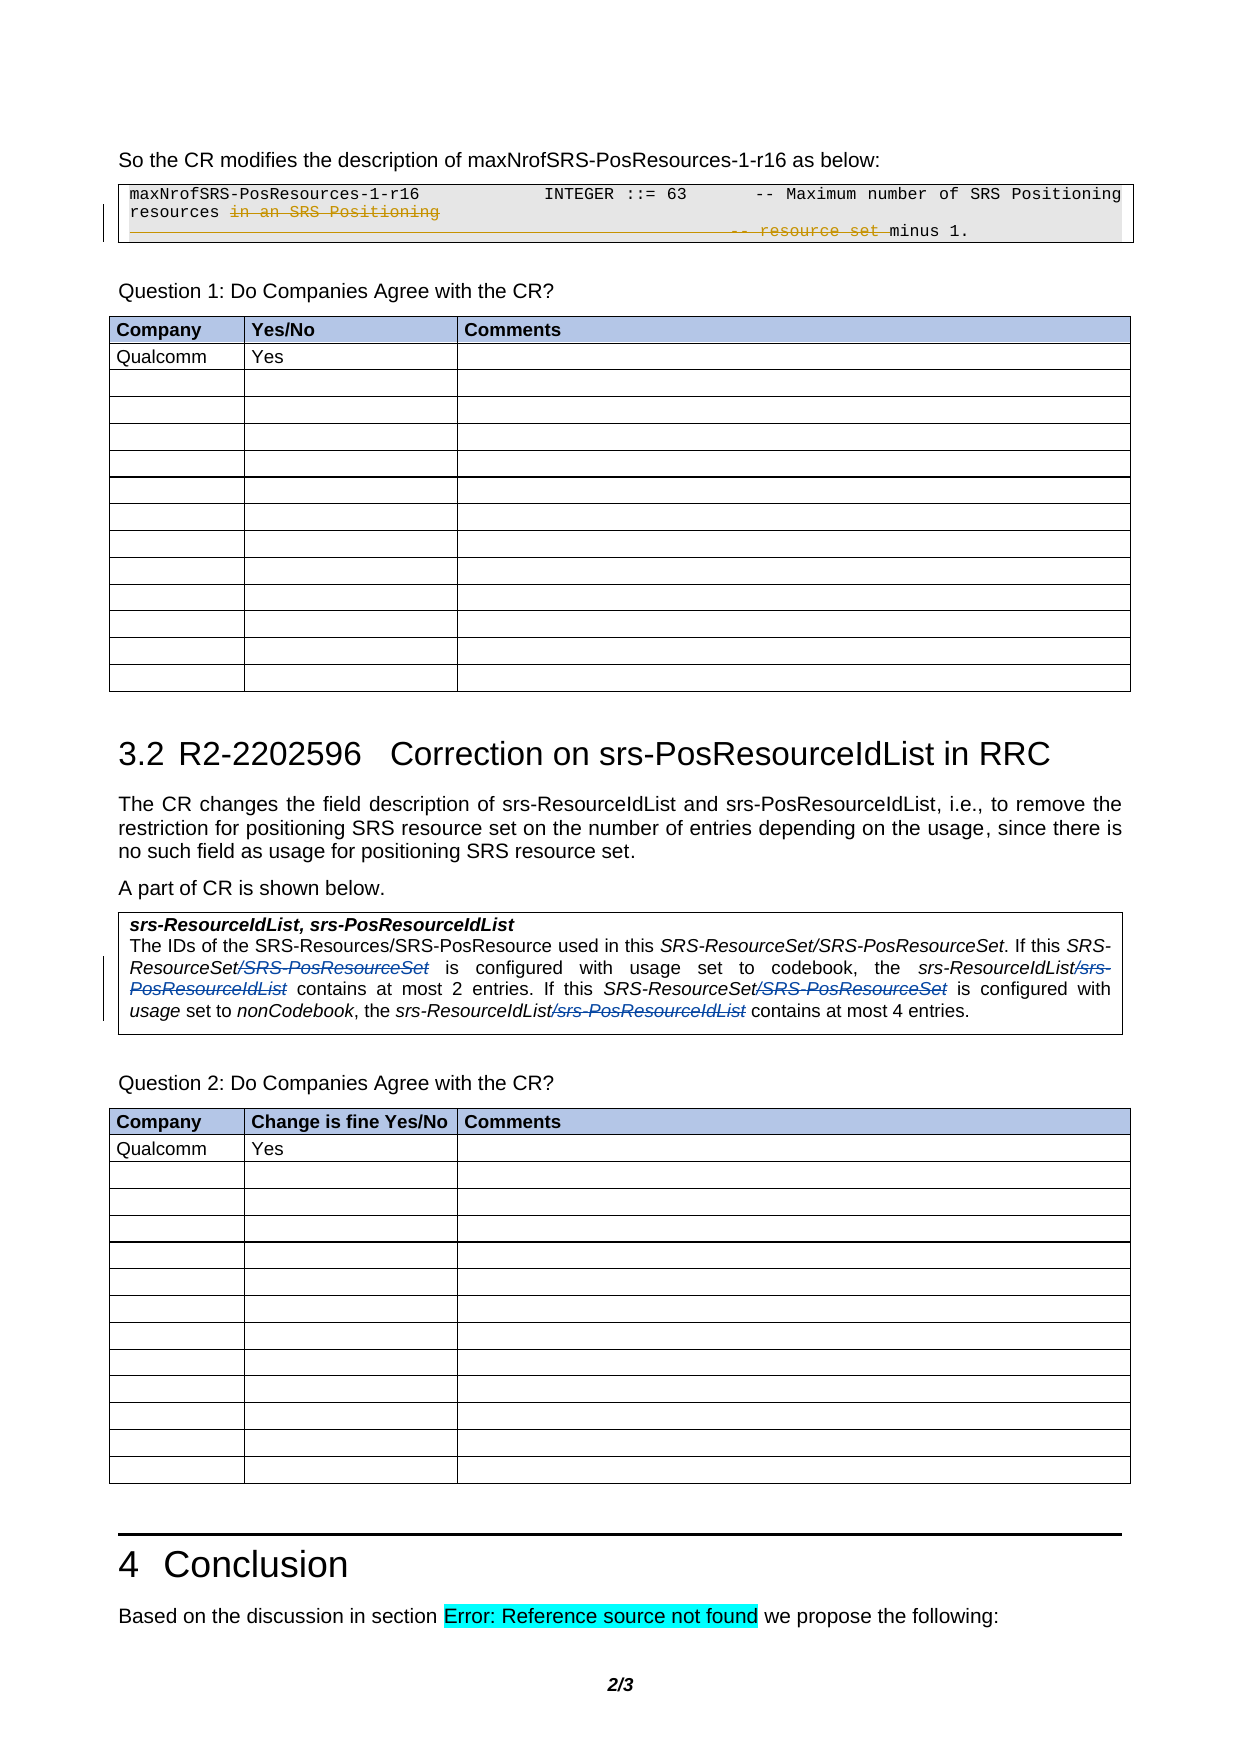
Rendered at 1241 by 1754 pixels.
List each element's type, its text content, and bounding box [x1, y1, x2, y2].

table_cell [245, 1269, 457, 1295]
table_cell [458, 1296, 1130, 1322]
table_cell [458, 1323, 1130, 1348]
table_header Company [110, 1109, 244, 1134]
table_cell [245, 370, 457, 396]
table_cell [458, 504, 1130, 530]
table_header Comments [458, 1109, 1130, 1134]
table_cell [245, 424, 457, 449]
table_cell [110, 1376, 244, 1402]
table_cell [245, 1323, 457, 1348]
table_cell [110, 1457, 244, 1482]
table_cell [458, 424, 1130, 449]
table_cell Qualcomm [110, 344, 244, 369]
table_cell [110, 1269, 244, 1295]
text A part of CR is shown below. [118, 876, 1122, 900]
table_cell [245, 638, 457, 664]
table_cell [458, 638, 1130, 664]
table_header Company [110, 317, 244, 342]
table_cell Yes [245, 344, 457, 369]
table_cell [110, 504, 244, 530]
table_cell [110, 1323, 244, 1348]
table_cell [458, 531, 1130, 557]
table_cell [110, 424, 244, 449]
table_cell [458, 611, 1130, 637]
table_cell [110, 1430, 244, 1456]
table_cell [458, 1162, 1130, 1188]
table_cell [245, 1216, 457, 1241]
table_cell [245, 1189, 457, 1215]
text So the CR modifies the description of maxNrofSRS-PosResources-1-r16 as below: [118, 148, 1122, 172]
table_header Yes/No [245, 317, 457, 342]
table_cell [458, 397, 1130, 423]
table_cell [245, 1376, 457, 1402]
table_cell Qualcomm [110, 1135, 244, 1161]
table_cell [245, 1430, 457, 1456]
table_cell [110, 531, 244, 557]
text The CR changes the field description of srs-ResourceIdList and srs-PosResourceIdList, i.e., to remove the restriction for positioning SRS resource set on the number of entries depending on the usage, since there is no such field as usage for positioning SRS resource set. [118, 791, 1122, 863]
table_cell [245, 1162, 457, 1188]
table_cell [458, 558, 1130, 583]
table_cell [110, 478, 244, 503]
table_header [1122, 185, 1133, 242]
table_cell [458, 1457, 1130, 1482]
table_cell [110, 638, 244, 664]
table_cell [110, 558, 244, 583]
table_cell [245, 397, 457, 423]
table_cell [110, 1350, 244, 1375]
table_cell [458, 344, 1130, 369]
table_cell [458, 665, 1130, 691]
table_cell [110, 1243, 244, 1268]
table_cell Yes [245, 1135, 457, 1161]
table_cell [458, 1216, 1130, 1241]
table_cell [245, 504, 457, 530]
table_cell [110, 397, 244, 423]
table_cell [245, 1350, 457, 1375]
table_cell [458, 1376, 1130, 1402]
table_cell [458, 1403, 1130, 1429]
table_cell [245, 1403, 457, 1429]
table_cell [110, 1403, 244, 1429]
table_cell [245, 611, 457, 637]
table_cell [245, 558, 457, 583]
table_cell [245, 1457, 457, 1482]
table_cell [458, 1243, 1130, 1268]
table_cell [458, 1189, 1130, 1215]
table_header srs-ResourceIdList, srs-PosResourceIdList The IDs of the SRS-Resources/SRS-PosResource used in this SRS-ResourceSet/SRS-PosResourceSet. If this SRS-ResourceSet is configured with usage set to codebook, the srs-ResourceIdList contains at most 2 entries. If this SRS-ResourceSet is configured with usage set to nonCodebook, the srs-ResourceIdList contains at most 4 entries. [119, 913, 1122, 1034]
table_cell [110, 451, 244, 476]
table_cell [110, 611, 244, 637]
table_cell [458, 1135, 1130, 1161]
table_cell [458, 585, 1130, 610]
subtitle Conclusion [118, 1536, 1122, 1585]
table_cell [245, 478, 457, 503]
table_cell [458, 1269, 1130, 1295]
table_cell [245, 665, 457, 691]
table_cell [458, 1350, 1130, 1375]
table_cell [458, 451, 1130, 476]
text Question 1: Do Companies Agree with the CR? [118, 279, 1122, 303]
table_cell [110, 370, 244, 396]
table_cell [110, 585, 244, 610]
table_cell [110, 1296, 244, 1322]
table_cell [245, 1243, 457, 1268]
table_header Comments [458, 317, 1130, 342]
subtitle R2-2202596 Correction on srs-PosResourceIdList in RRC [118, 734, 1122, 773]
table_cell [110, 1216, 244, 1241]
table_cell [458, 478, 1130, 503]
text Question 2: Do Companies Agree with the CR? [118, 1071, 1122, 1095]
table_header Change is fine Yes/No [245, 1109, 457, 1134]
table_cell [245, 1296, 457, 1322]
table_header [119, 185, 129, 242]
table_cell [245, 531, 457, 557]
table_cell [245, 451, 457, 476]
table_cell [110, 1162, 244, 1188]
table_cell [458, 1430, 1130, 1456]
table_cell [245, 585, 457, 610]
table_cell [110, 1189, 244, 1215]
table_cell [110, 665, 244, 691]
table_cell [458, 370, 1130, 396]
